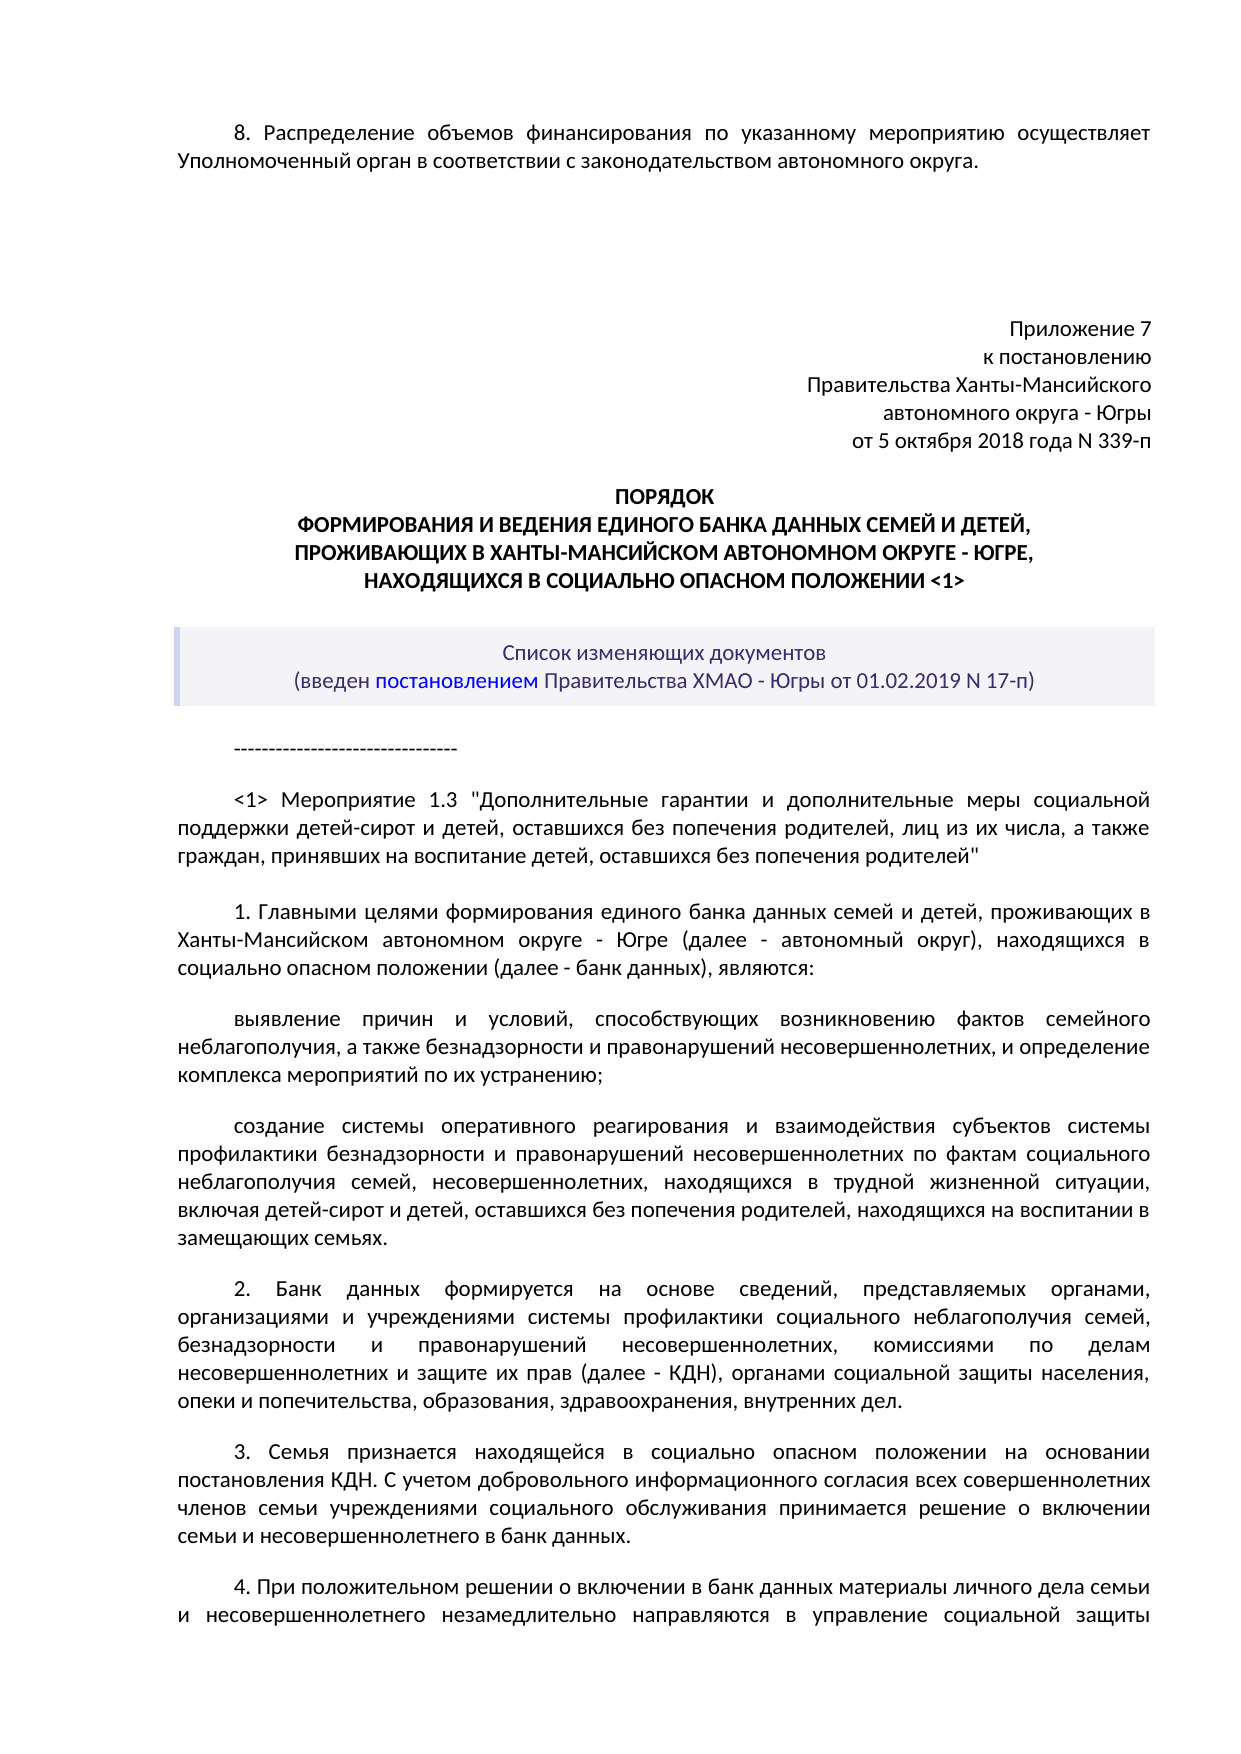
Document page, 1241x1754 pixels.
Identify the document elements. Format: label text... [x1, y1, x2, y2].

text от 5 октября 2018 года N 339-п [177, 426, 1152, 454]
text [177, 1572, 1152, 1628]
text 1. Главными целями формирования единого банка данных семей и детей, проживающих в Ханты-Мансийском автономном округе - Югре (далее - автономный округ), находящихся в социально опасном положении (далее - банк данных), являются: [177, 897, 1152, 981]
text Приложение 7 [177, 314, 1152, 342]
title ПОРЯДОК [177, 482, 1152, 510]
title ПРОЖИВАЮЩИХ В ХАНТЫ-МАНСИЙСКОМ АВТОНОМНОМ ОКРУГЕ - ЮГРЕ, [177, 538, 1152, 566]
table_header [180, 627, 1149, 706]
text 2. Банк данных формируется на основе сведений, представляемых органами, организациями и учреждениями системы профилактики социального неблагополучия семей, безнадзорности и правонарушений несовершеннолетних, комиссиями по делам несовершеннолетних и защите их прав (далее - КДН), органами социальной защиты населения, опеки и попечительства, образования, здравоохранения, внутренних дел. [177, 1274, 1152, 1414]
text создание системы оперативного реагирования и взаимодействия субъектов системы профилактики безнадзорности и правонарушений несовершеннолетних по фактам социального неблагополучия семей, несовершеннолетних, находящихся в трудной жизненной ситуации, включая детей-сирот и детей, оставшихся без попечения родителей, находящихся на воспитании в замещающих семьях. [177, 1111, 1152, 1251]
text автономного округа - Югры [177, 398, 1152, 426]
text <1> Мероприятие 1.3 "Дополнительные гарантии и дополнительные меры социальной поддержки детей-сирот и детей, оставшихся без попечения родителей, лиц из их числа, а также граждан, принявших на воспитание детей, оставшихся без попечения родителей" [177, 785, 1152, 869]
text 8. Распределение объемов финансирования по указанному мероприятию осуществляет Уполномоченный орган в соответствии с законодательством автономного округа. [177, 118, 1152, 174]
text выявление причин и условий, способствующих возникновению фактов семейного неблагополучия, а также безнадзорности и правонарушений несовершеннолетних, и определение комплекса мероприятий по их устранению; [177, 1004, 1152, 1088]
title ФОРМИРОВАНИЯ И ВЕДЕНИЯ ЕДИНОГО БАНКА ДАННЫХ СЕМЕЙ И ДЕТЕЙ, [177, 510, 1152, 538]
title НАХОДЯЩИХСЯ В СОЦИАЛЬНО ОПАСНОМ ПОЛОЖЕНИИ <1> [177, 566, 1152, 594]
text к постановлению [177, 342, 1152, 370]
text -------------------------------- [177, 734, 1152, 762]
text 3. Семья признается находящейся в социально опасном положении на основании постановления КДН. С учетом добровольного информационного согласия всех совершеннолетних членов семьи учреждениями социального обслуживания принимается решение о включении семьи и несовершеннолетнего в банк данных. [177, 1437, 1152, 1549]
text Правительства Ханты-Мансийского [177, 370, 1152, 398]
